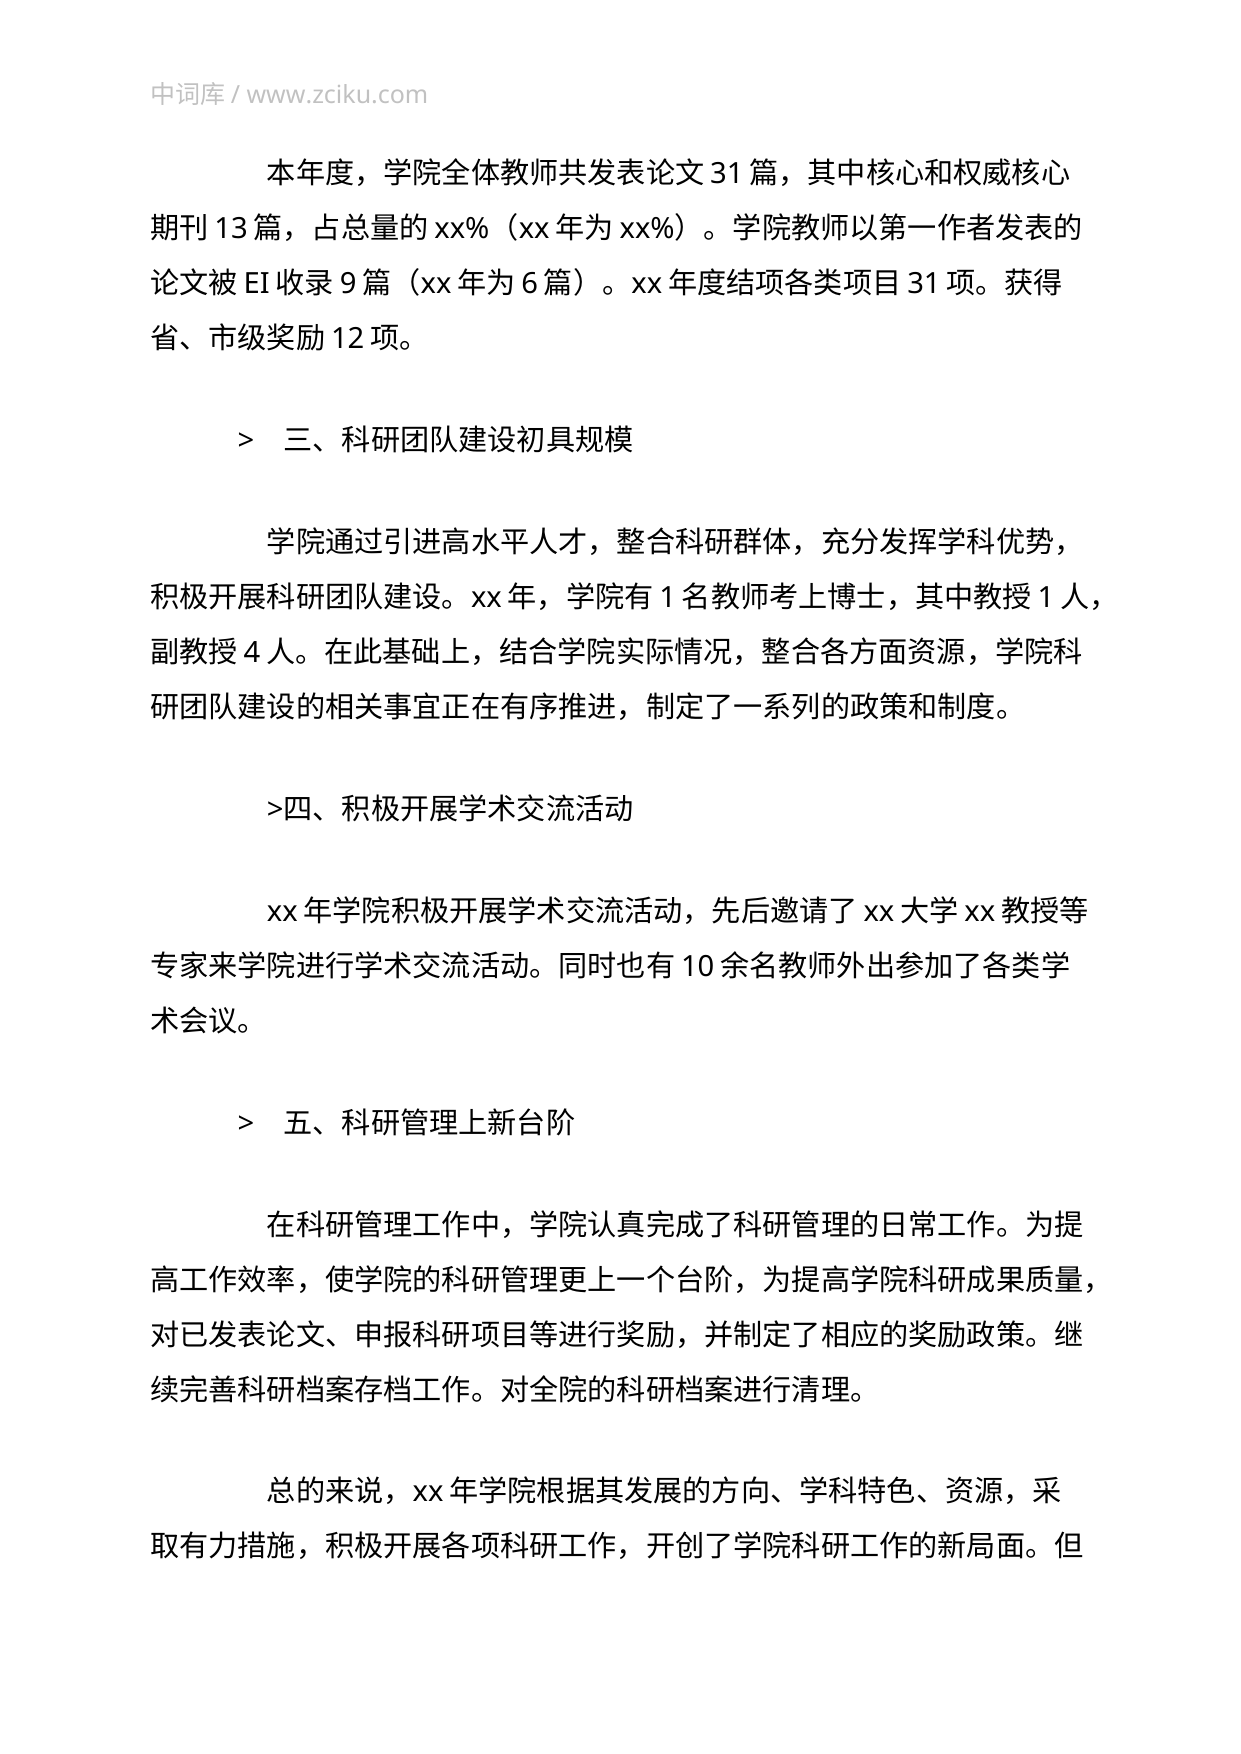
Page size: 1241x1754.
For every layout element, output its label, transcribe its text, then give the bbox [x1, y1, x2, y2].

text > 五、科研管理上新台阶 [150, 1099, 1090, 1142]
text xx年学院积极开展学术交流活动，先后邀请了xx大学xx教授等专家来学院进行学术交流活动。同时也有10余名教师外出参加了各类学术会议。 [150, 888, 1090, 1040]
text 本年度，学院全体教师共发表论文31篇，其中核心和权威核心期刊13篇，占总量的xx%（xx年为xx%）。学院教师以第一作者发表的论文被EI收录9篇（xx年为6篇）。xx年度结项各类项目31项。获得省、市级奖励12项。 [150, 150, 1090, 357]
text >四、积极开展学术交流活动 [150, 786, 1090, 828]
text > 三、科研团队建设初具规模 [150, 417, 1090, 459]
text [150, 1468, 1090, 1565]
text 在科研管理工作中，学院认真完成了科研管理的日常工作。为提高工作效率，使学院的科研管理更上一个台阶，为提高学院科研成果质量，对已发表论文、申报科研项目等进行奖励，并制定了相应的奖励政策。继续完善科研档案存档工作。对全院的科研档案进行清理。 [150, 1201, 1090, 1408]
text 学院通过引进高水平人才，整合科研群体，充分发挥学科优势，积极开展科研团队建设。xx年，学院有1名教师考上博士，其中教授1人，副教授4人。在此基础上，结合学院实际情况，整合各方面资源，学院科研团队建设的相关事宜正在有序推进，制定了一系列的政策和制度。 [150, 519, 1090, 726]
